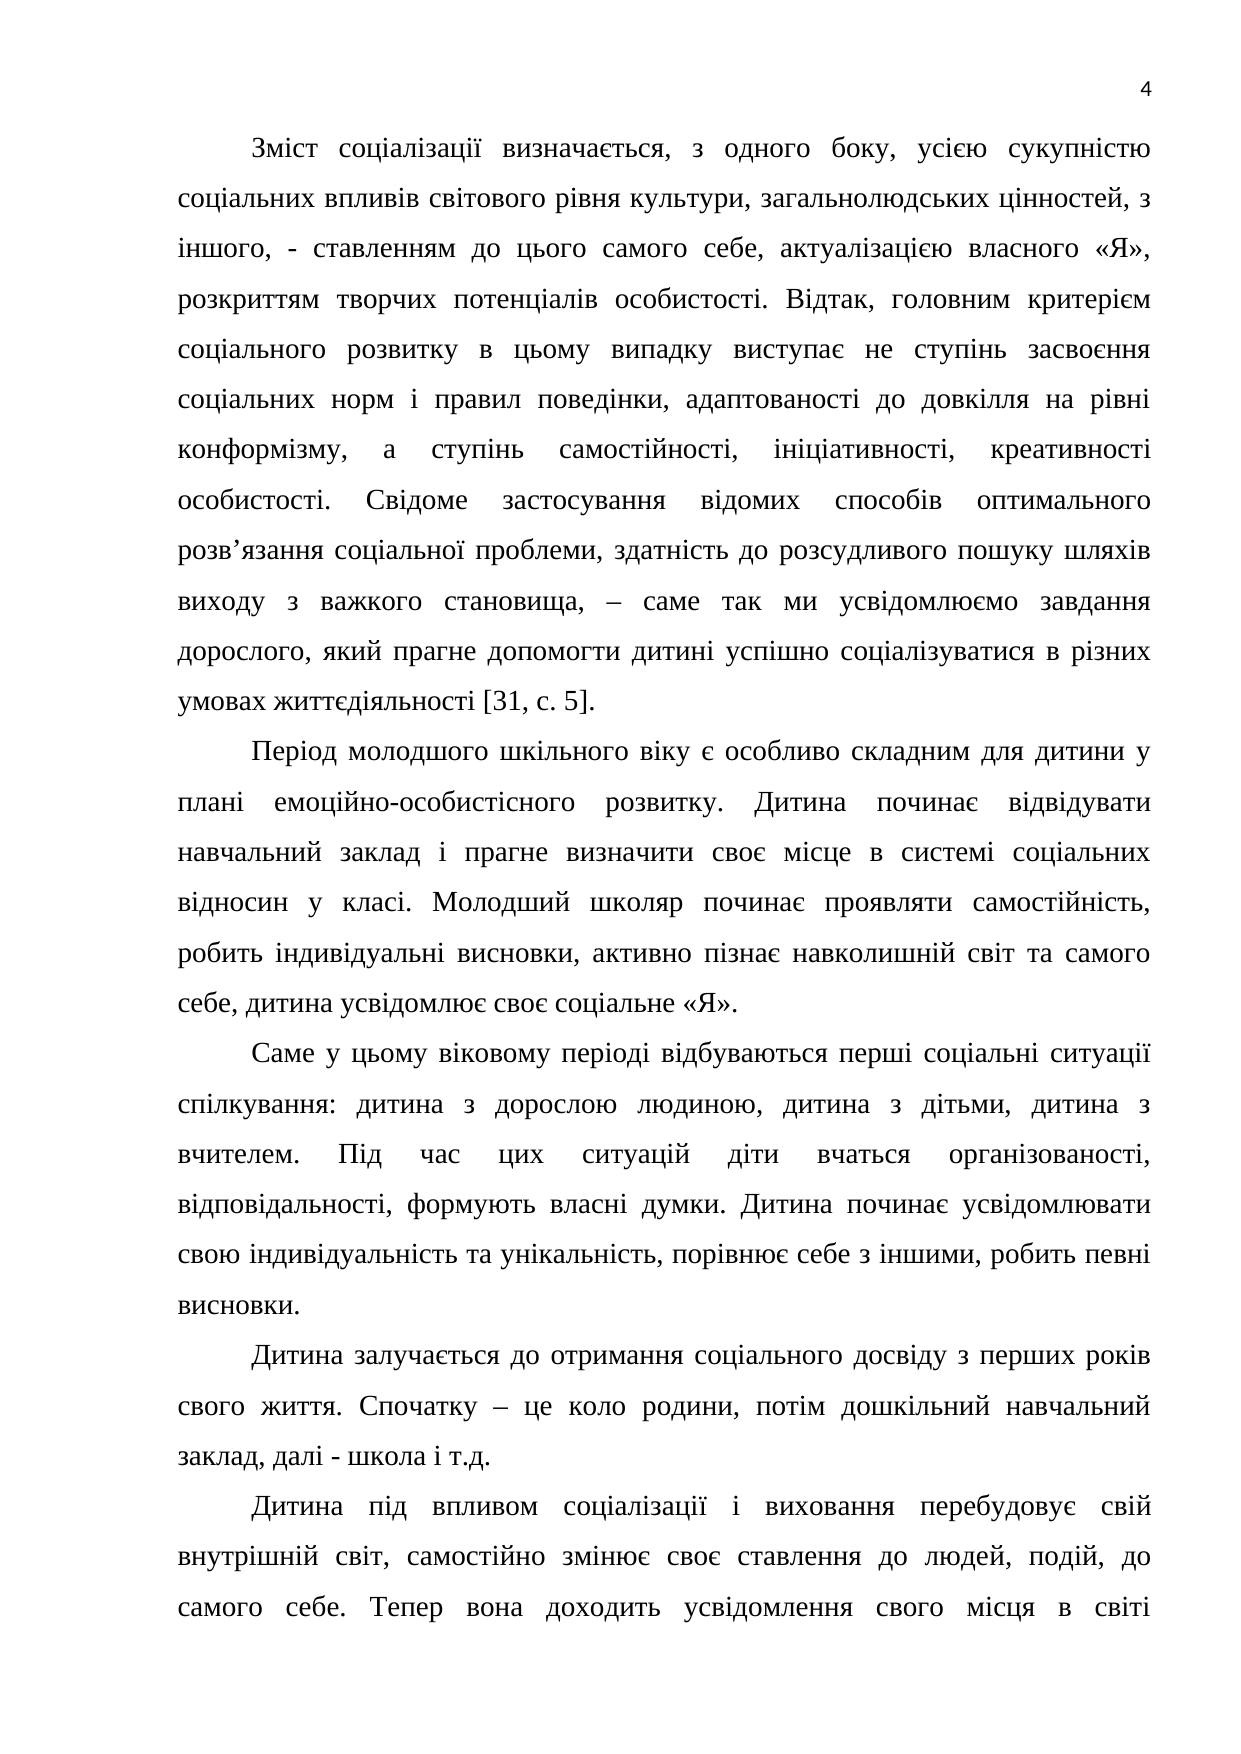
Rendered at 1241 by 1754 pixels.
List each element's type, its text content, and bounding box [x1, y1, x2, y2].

text Період молодшого шкільного віку є особливо складним для дитини у плані емоційно-особистісного розвитку. Дитина починає відвідувати навчальний заклад і прагне визначити своє місце в системі соціальних відносин у класі. Молодший школяр починає проявляти самостійність, робить індивідуальні висновки, активно пізнає навколишній світ та самого себе, дитина усвідомлює своє соціальне «Я». [177, 733, 1152, 1019]
text Дитина залучається до отримання соціального досвіду з перших років свого життя. Спочатку – це коло родини, потім дошкільний навчальний заклад, далі - школа і т.д. [177, 1337, 1152, 1471]
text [177, 1488, 1152, 1622]
text Зміст соціалізації визначається, з одного боку, усією сукупністю соціальних впливів світового рівня культури, загальнолюдських цінностей, з іншого, - ставленням до цього самого себе, актуалізацією власного «Я», розкриттям творчих потенціалів особистості. Відтак, головним критерієм соціального розвитку в цьому випадку виступає не ступінь засвоєння соціальних норм і правил поведінки, адаптованості до довкілля на рівні конформізму, а ступінь самостійності, ініціативності, креативності особистості. Свідоме застосування відомих способів оптимального розв’язання соціальної проблеми, здатність до розсудливого пошуку шляхів виходу з важкого становища, – саме так ми усвідомлюємо завдання дорослого, який прагне допомогти дитині успішно соціалізуватися в різних умовах життєдіяльності [31, с. 5]. [177, 130, 1152, 717]
text Саме у цьому віковому періоді відбуваються перші соціальні ситуації спілкування: дитина з дорослою людиною, дитина з дітьми, дитина з вчителем. Під час цих ситуацій діти вчаться організованості, відповідальності, формують власні думки. Дитина починає усвідомлювати свою індивідуальність та унікальність, порівнює себе з іншими, робить певні висновки. [177, 1035, 1152, 1321]
